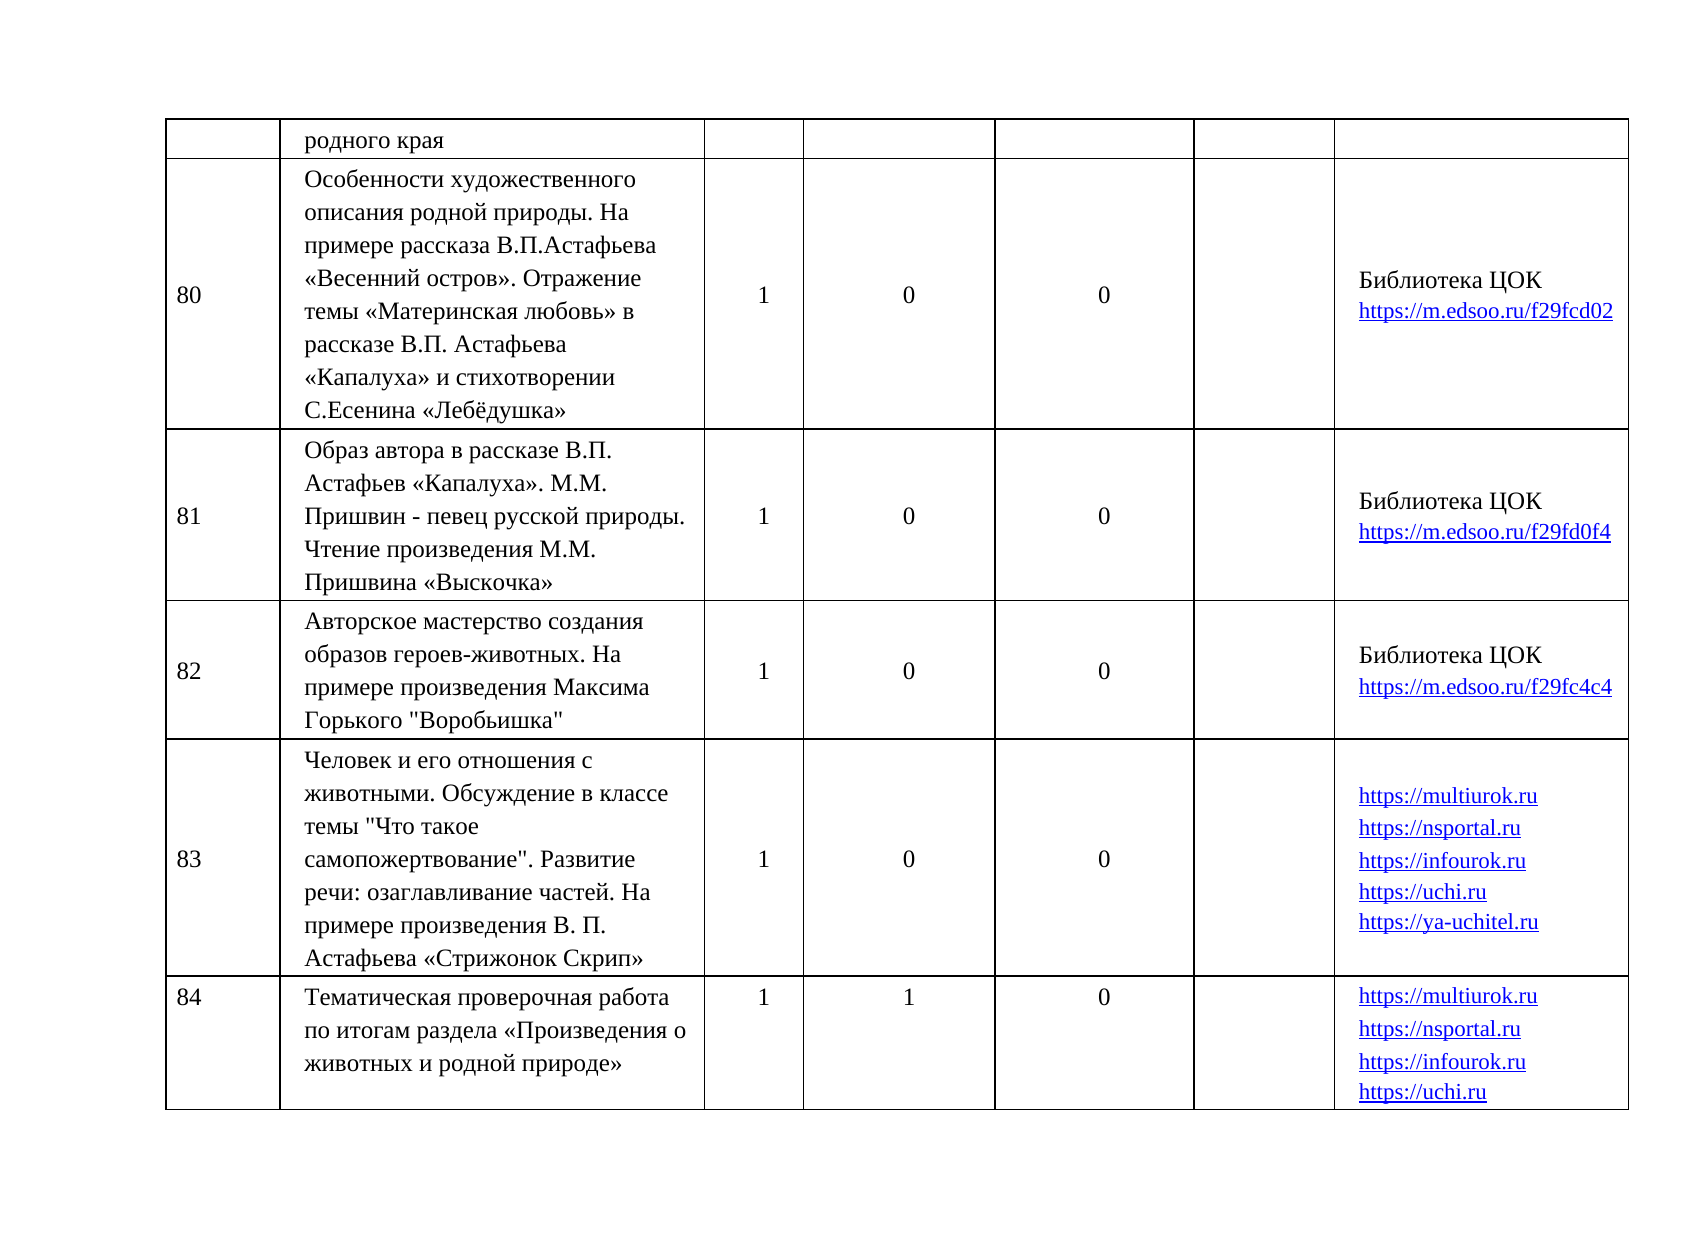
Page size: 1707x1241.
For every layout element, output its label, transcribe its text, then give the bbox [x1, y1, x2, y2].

table_cell Библиотека ЦОК https://m.edsoo.ru/f29fd0f4 [1335, 430, 1628, 599]
table_cell Библиотека ЦОК https://m.edsoo.ru/f29fc4c4 [1335, 601, 1628, 738]
table_cell Человек и его отношения с животными. Обсуждение в классе темы "Что такое самопожертвование". Развитие речи: озаглавливание частей. На примере произведения В. П. Астафьева «Стрижонок Скрип» [281, 740, 704, 975]
table_cell 1 [705, 601, 803, 738]
table_cell [1195, 159, 1334, 428]
table_cell 83 [167, 740, 279, 975]
table_cell [1195, 601, 1334, 738]
table_cell 82 [167, 601, 279, 738]
table_cell 0 [804, 601, 994, 738]
table_cell Библиотека ЦОК https://m.edsoo.ru/f29fcd02 [1335, 159, 1628, 428]
table_cell 1 [804, 977, 994, 1109]
table_cell 1 [705, 120, 803, 157]
table_cell 0 [804, 430, 994, 599]
table_cell 0 [996, 430, 1193, 599]
table_cell 79 [167, 120, 279, 157]
table_cell [1195, 430, 1334, 599]
table_cell 1 [705, 740, 803, 975]
table_cell 0 [996, 120, 1193, 157]
table_cell https://multiurok.ru https://nsportal.ru https://infourok.ru https://uchi.ru https://ya-uchitel.ru [1335, 740, 1628, 975]
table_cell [281, 977, 704, 1109]
table_cell 0 [996, 159, 1193, 428]
table_cell Образ автора в рассказе В.П. Астафьев «Капалуха». М.М. Пришвин - певец русской природы. Чтение произведения М.М. Пришвина «Выскочка» [281, 430, 704, 599]
table_cell 80 [167, 159, 279, 428]
table_cell 0 [804, 159, 994, 428]
table_cell 84 [167, 977, 279, 1109]
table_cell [1335, 120, 1628, 157]
table_cell 81 [167, 430, 279, 599]
table_cell [1195, 977, 1334, 1109]
table_cell 0 [804, 120, 994, 157]
table_cell 1 [705, 977, 803, 1109]
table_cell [1335, 977, 1628, 1109]
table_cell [281, 120, 704, 157]
table_cell 1 [705, 159, 803, 428]
table_cell Авторское мастерство создания образов героев-животных. На примере произведения Максима Горького "Воробьишка" [281, 601, 704, 738]
table_cell 1 [705, 430, 803, 599]
table_cell 0 [996, 977, 1193, 1109]
table_cell 0 [996, 601, 1193, 738]
table_cell 0 [804, 740, 994, 975]
table_cell [1195, 120, 1334, 157]
table_cell [1195, 740, 1334, 975]
table_cell 0 [996, 740, 1193, 975]
table_cell Особенности художественного описания родной природы. На примере рассказа В.П.Астафьева «Весенний остров». Отражение темы «Материнская любовь» в рассказе В.П. Астафьева «Капалуха» и стихотворении С.Есенина «Лебёдушка» [281, 159, 704, 428]
